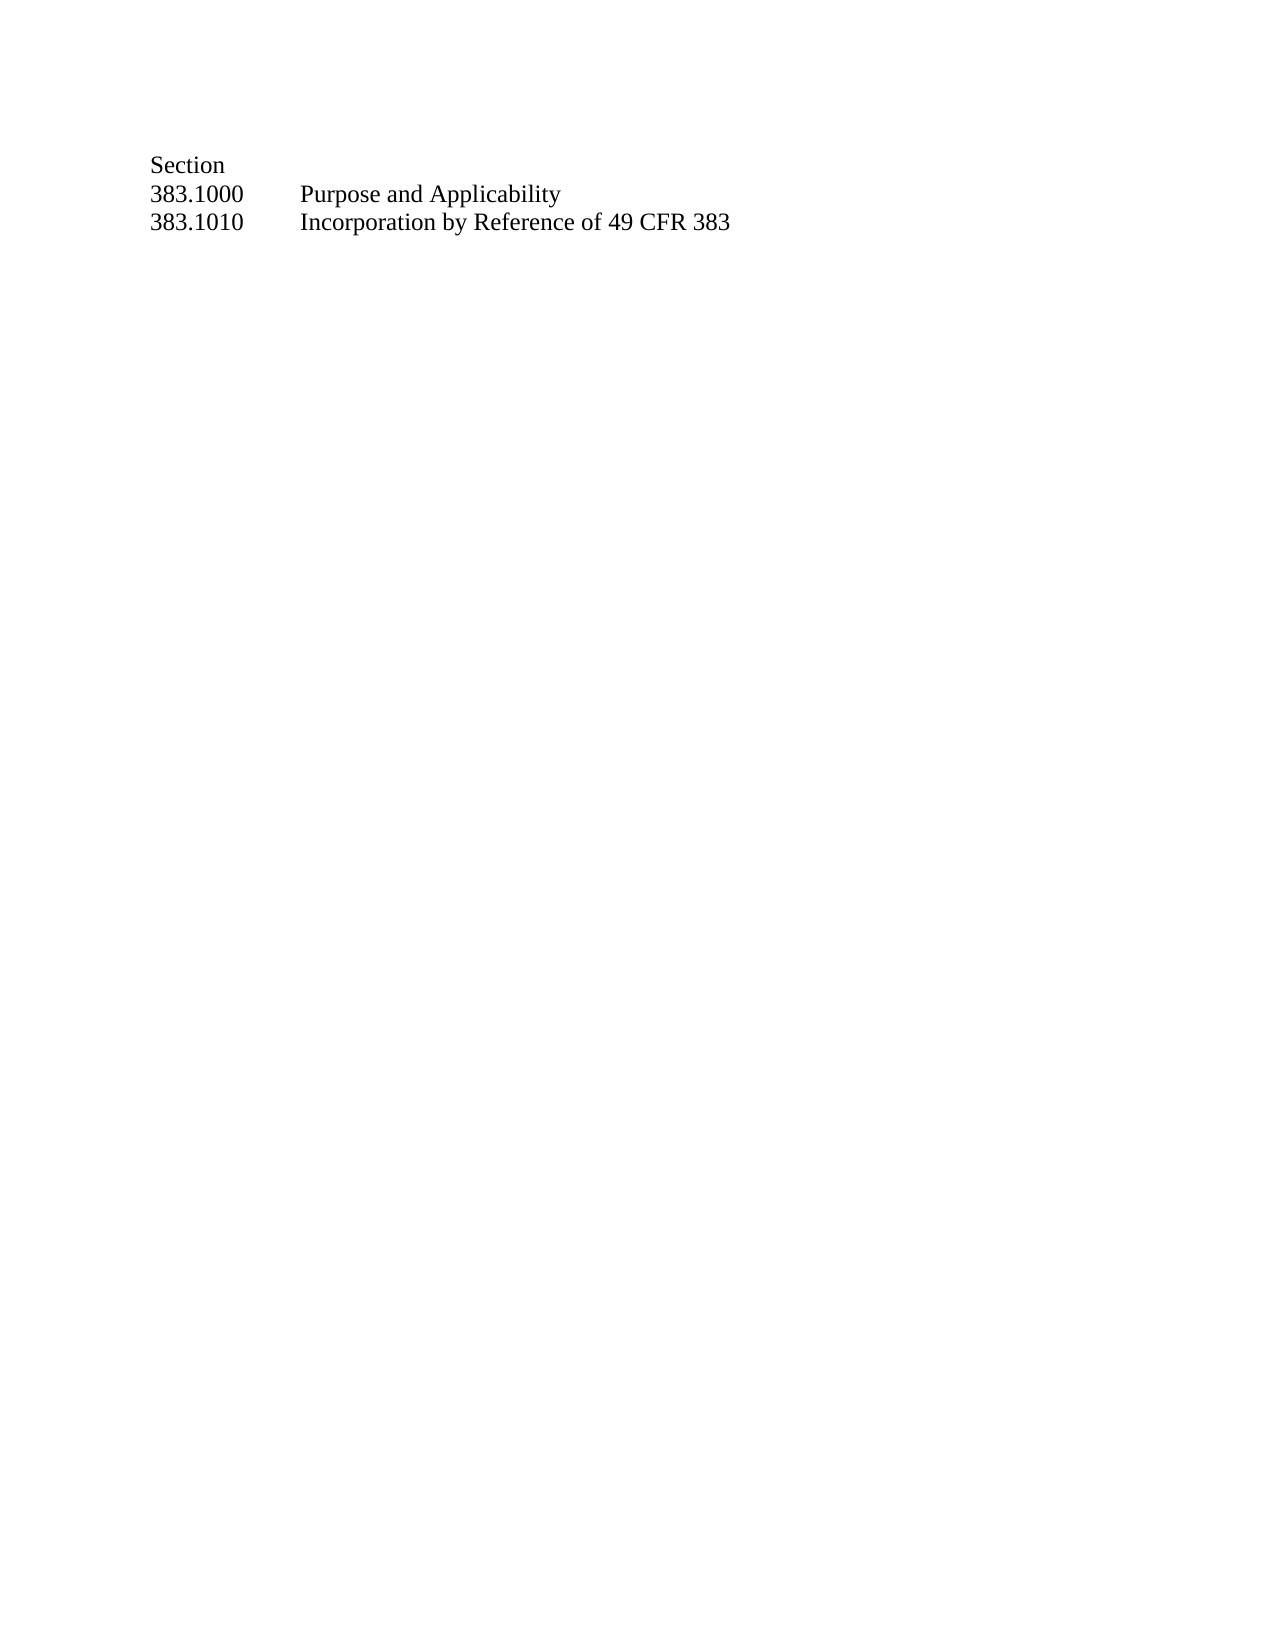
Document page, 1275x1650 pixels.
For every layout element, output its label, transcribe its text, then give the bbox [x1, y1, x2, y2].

text Section [150, 150, 1125, 179]
text 383.1010 Incorporation by Reference of 49 CFR 383 [150, 207, 1125, 236]
text 383.1000 Purpose and Applicability [150, 179, 1125, 207]
